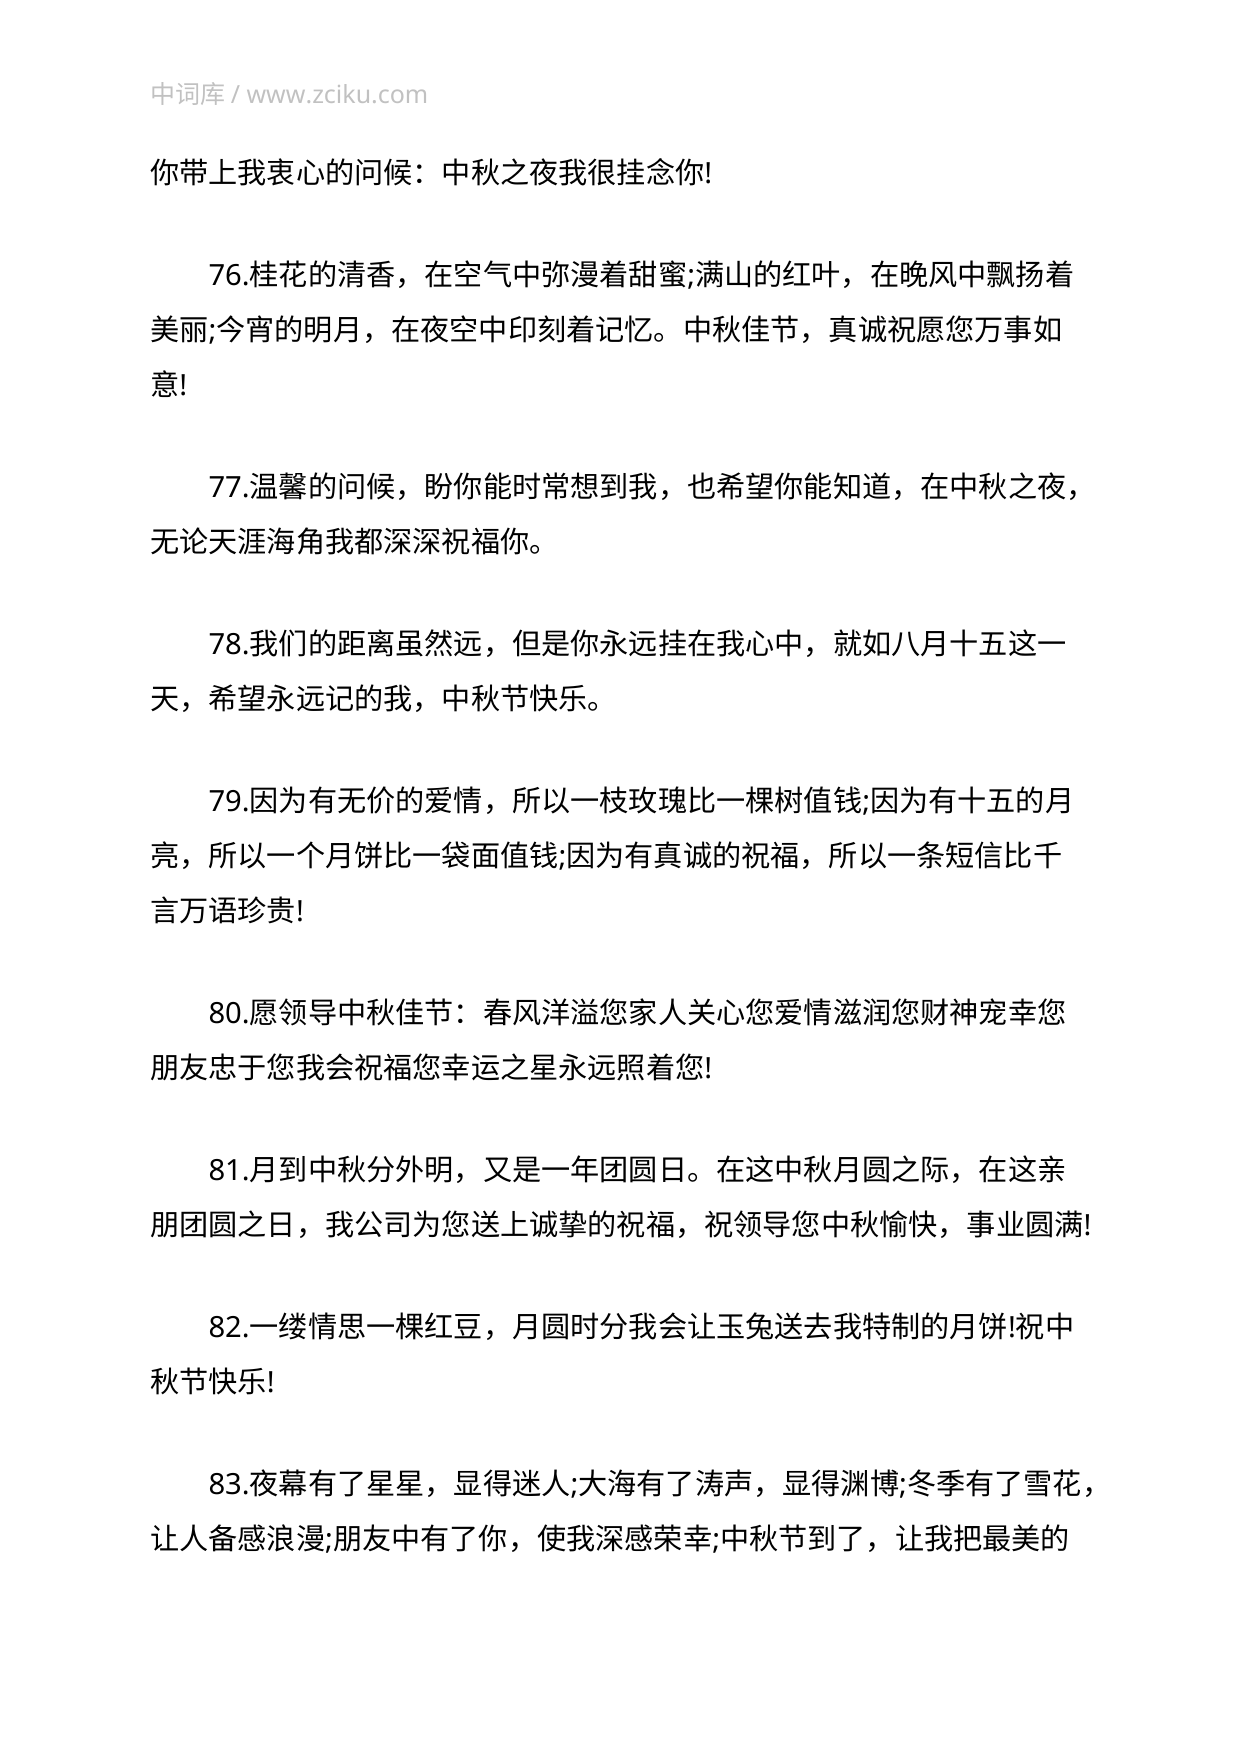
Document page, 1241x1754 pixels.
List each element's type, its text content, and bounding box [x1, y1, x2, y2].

text 80.愿领导中秋佳节：春风洋溢您家人关心您爱情滋润您财神宠幸您朋友忠于您我会祝福您幸运之星永远照着您! [150, 989, 1090, 1087]
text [150, 150, 1090, 192]
text 79.因为有无价的爱情，所以一枝玫瑰比一棵树值钱;因为有十五的月亮，所以一个月饼比一袋面值钱;因为有真诚的祝福，所以一条短信比千言万语珍贵! [150, 777, 1090, 930]
text 82.一缕情思一棵红豆，月圆时分我会让玉兔送去我特制的月饼!祝中秋节快乐! [150, 1303, 1090, 1401]
text 81.月到中秋分外明，又是一年团圆日。在这中秋月圆之际，在这亲朋团圆之日，我公司为您送上诚挚的祝福，祝领导您中秋愉快，事业圆满! [150, 1146, 1090, 1244]
text 78.我们的距离虽然远，但是你永远挂在我心中，就如八月十五这一天，希望永远记的我，中秋节快乐。 [150, 621, 1090, 718]
text 76.桂花的清香，在空气中弥漫着甜蜜;满山的红叶，在晚风中飘扬着美丽;今宵的明月，在夜空中印刻着记忆。中秋佳节，真诚祝愿您万事如意! [150, 252, 1090, 404]
text 77.温馨的问候，盼你能时常想到我，也希望你能知道，在中秋之夜，无论天涯海角我都深深祝福你。 [150, 464, 1090, 561]
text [150, 1460, 1090, 1558]
